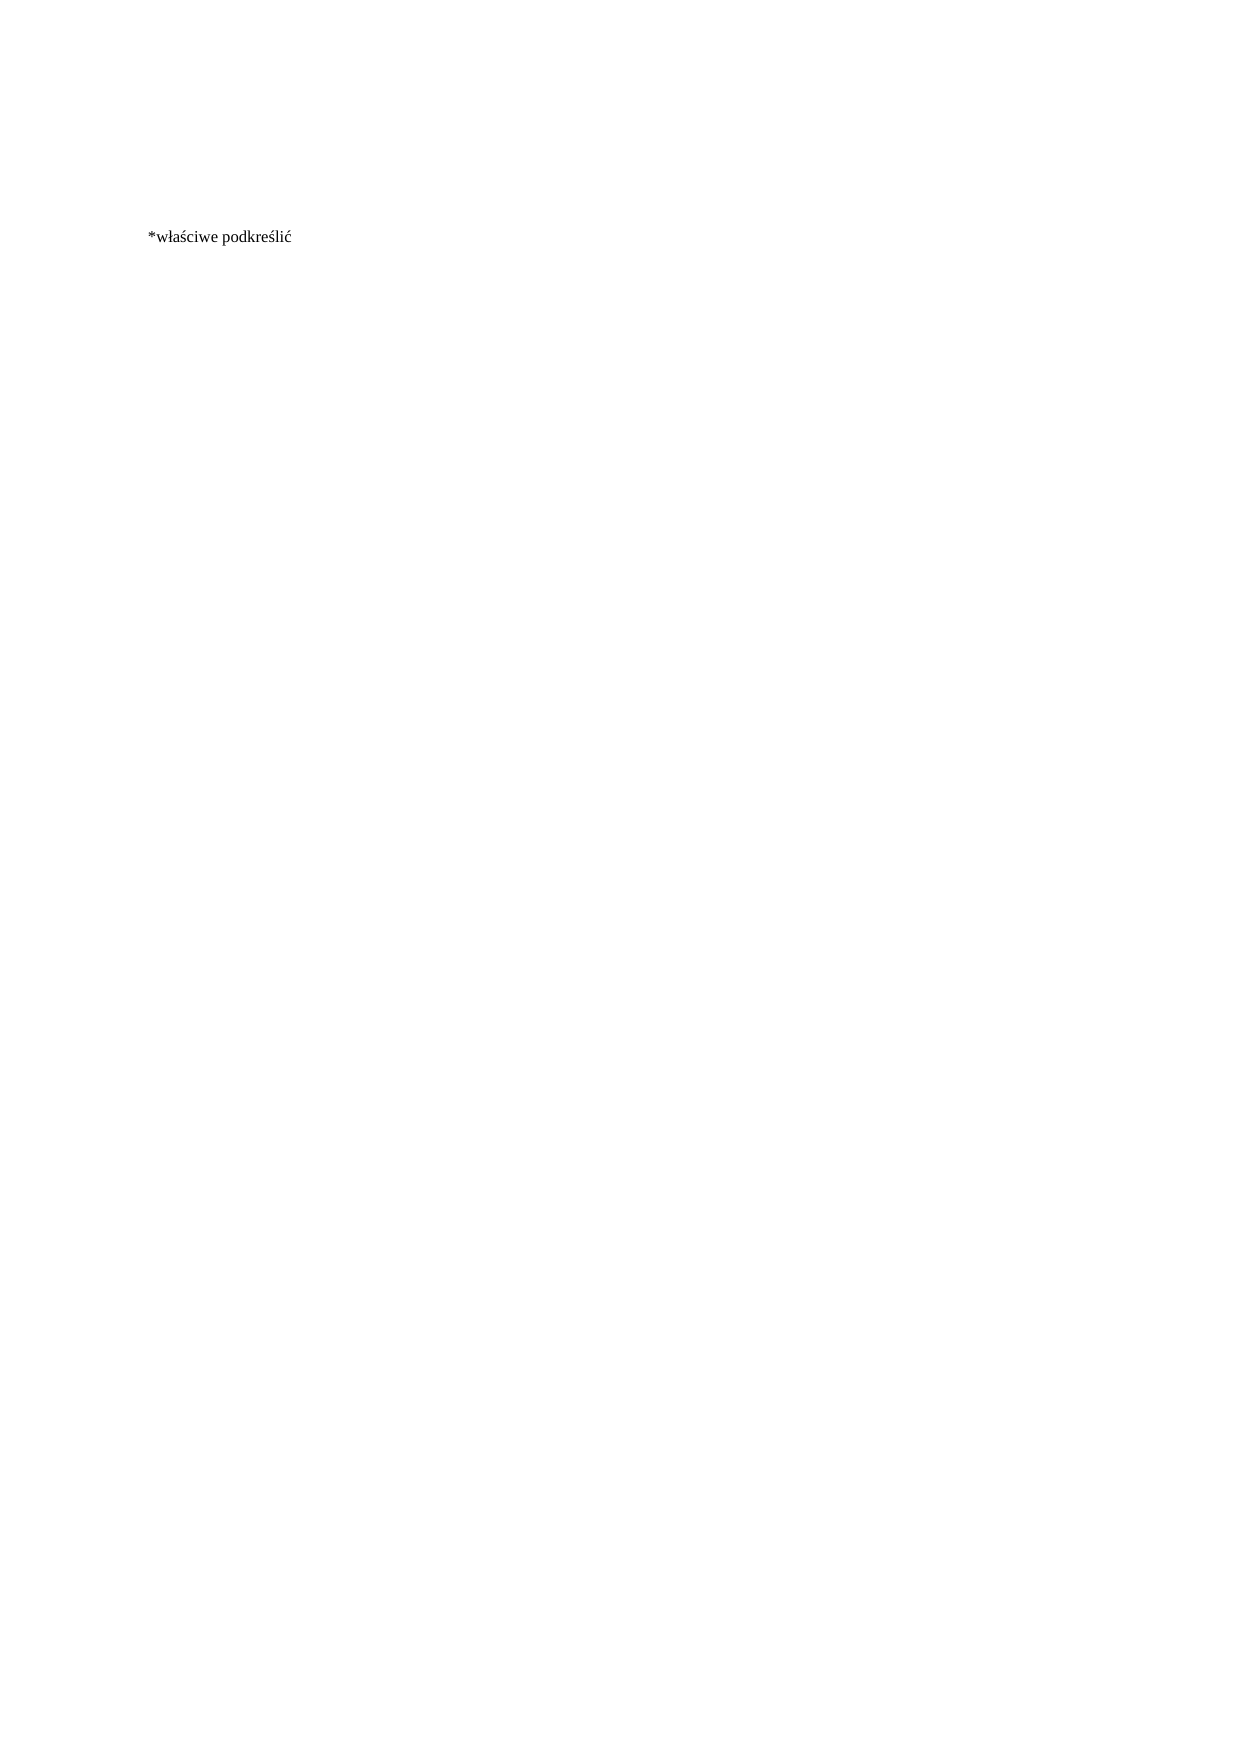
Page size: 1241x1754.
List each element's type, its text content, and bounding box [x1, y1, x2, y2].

text *właściwe podkreślić [148, 227, 1093, 246]
